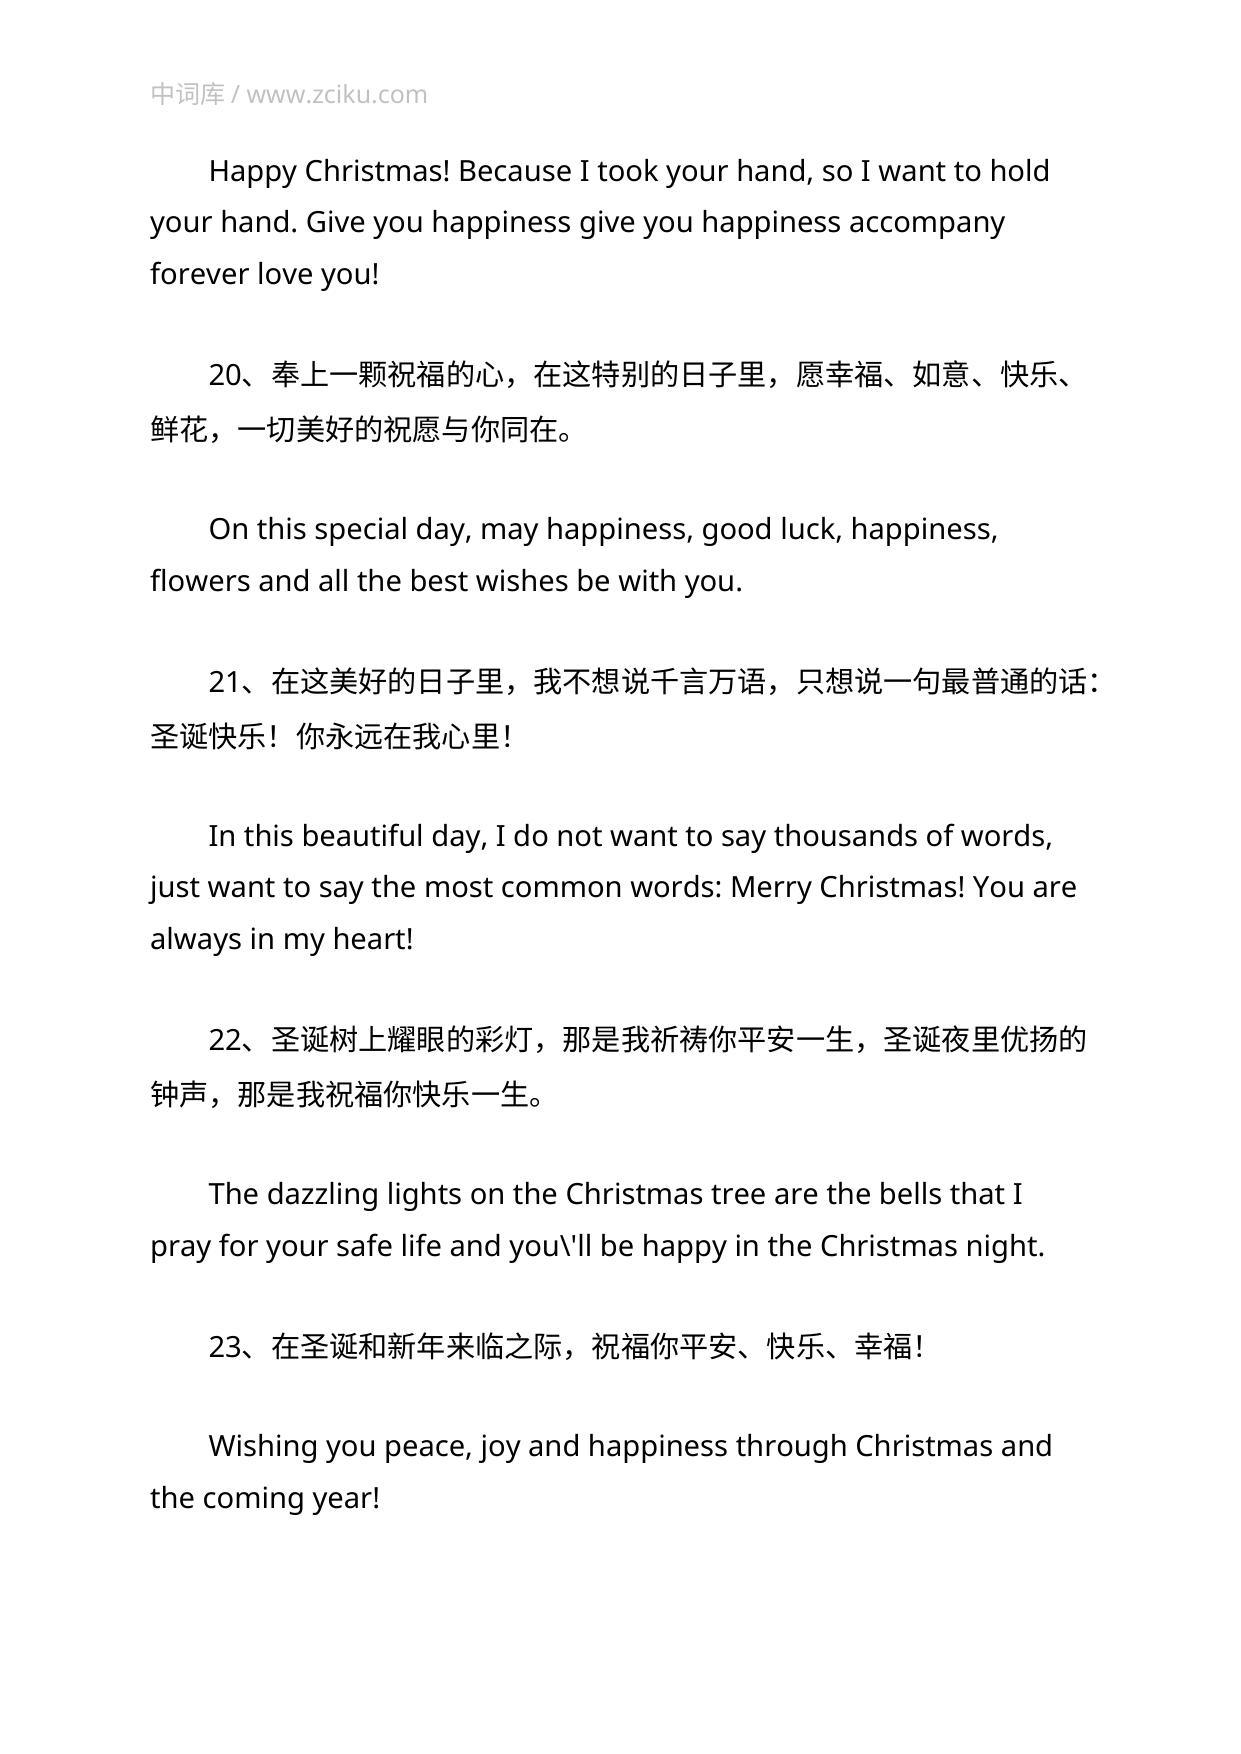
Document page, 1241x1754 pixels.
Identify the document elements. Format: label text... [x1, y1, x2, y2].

text 21、在这美好的日子里，我不想说千言万语，只想说一句最普通的话：圣诞快乐！你永远在我心里！ [150, 658, 1090, 756]
text The dazzling lights on the Christmas tree are the bells that I pray for your safe life and you\'ll be happy in the Christmas night. [150, 1173, 1090, 1265]
text Happy Christmas! Because I took your hand, so I want to hold your hand. Give you happiness give you happiness accompany forever love you! [150, 150, 1090, 293]
text In this beautiful day, I do not want to say thousands of words, just want to say the most common words: Merry Christmas! You are always in my heart! [150, 815, 1090, 958]
text 20、奉上一颗祝福的心，在这特别的日子里，愿幸福、如意、快乐、鲜花，一切美好的祝愿与你同在。 [150, 352, 1090, 449]
text Wishing you peace, joy and happiness through Christmas and the coming year! [150, 1425, 1090, 1517]
text On this special day, may happiness, good luck, happiness, flowers and all the best wishes be with you. [150, 508, 1090, 599]
text 22、圣诞树上耀眼的彩灯，那是我祈祷你平安一生，圣诞夜里优扬的钟声，那是我祝福你快乐一生。 [150, 1017, 1090, 1114]
text 23、在圣诞和新年来临之际，祝福你平安、快乐、幸福！ [150, 1323, 1090, 1366]
